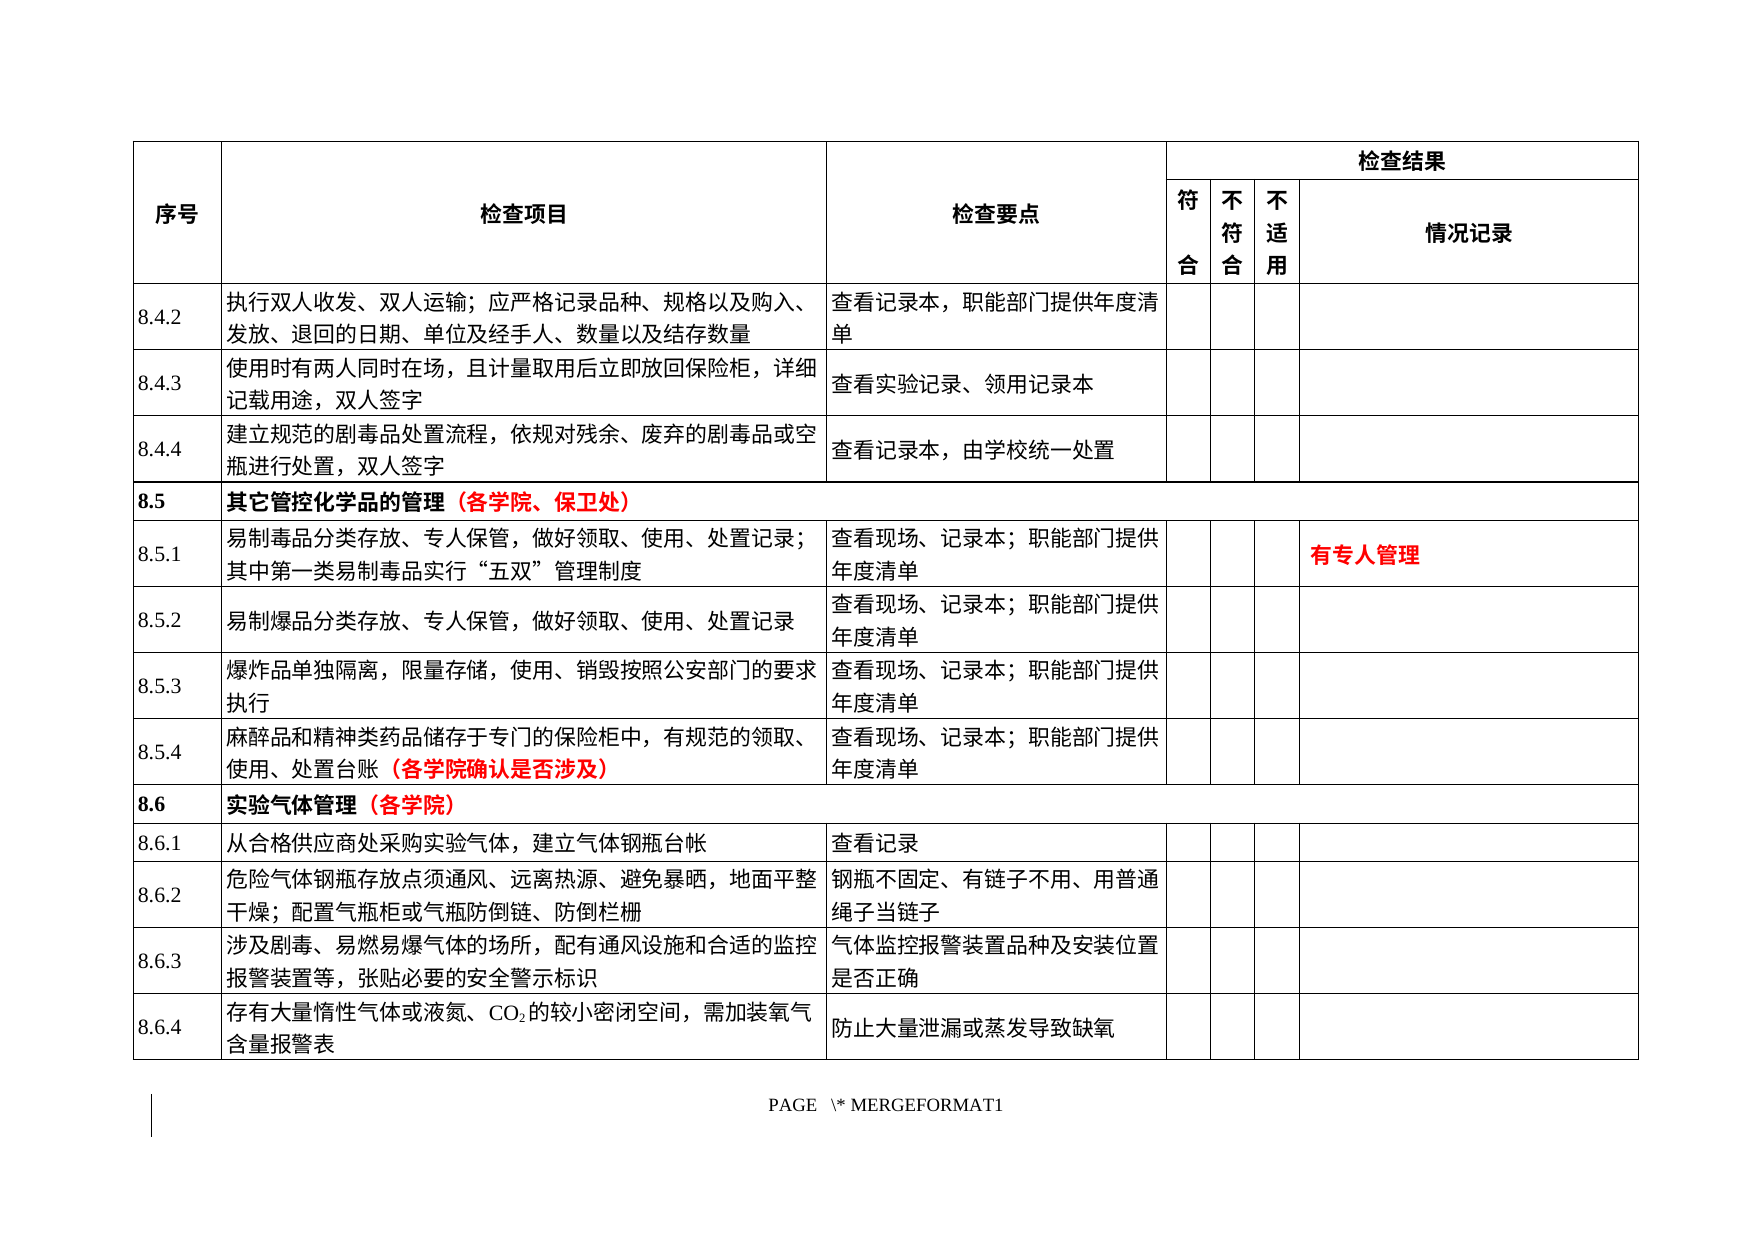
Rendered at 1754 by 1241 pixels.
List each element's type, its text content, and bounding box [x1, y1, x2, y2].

table_cell [1300, 587, 1638, 652]
table_cell 8.5.1 [134, 521, 221, 586]
table_cell 8.5.3 [134, 653, 221, 718]
table_cell 存有大量惰性气体或液氮、CO2的较小密闭空间，需加装氧气含量报警表 [222, 994, 826, 1059]
table_cell 有专人管理 [1300, 521, 1638, 586]
table_cell [1300, 416, 1638, 481]
table_cell [1211, 587, 1254, 652]
table_cell [1211, 653, 1254, 718]
table_cell 8.5.2 [134, 587, 221, 652]
table_cell [1255, 719, 1299, 784]
table_cell [1300, 284, 1638, 349]
table_cell 建立规范的剧毒品处置流程，依规对残余、废弃的剧毒品或空瓶进行处置，双人签字 [222, 416, 826, 481]
table_cell 查看现场、记录本；职能部门提供年度清单 [827, 719, 1166, 784]
table_cell 8.6 [134, 785, 221, 822]
table_cell [1255, 824, 1299, 861]
table_cell [1255, 521, 1299, 586]
table_cell [1167, 587, 1210, 652]
table_header 检查结果 [1167, 142, 1638, 179]
table_cell [1211, 928, 1254, 993]
table_cell 8.4.4 [134, 416, 221, 481]
table_header 检查要点 [827, 142, 1166, 283]
table_cell 8.6.2 [134, 862, 221, 927]
table_cell [1167, 719, 1210, 784]
table_cell [1167, 416, 1210, 481]
table_cell 8.6.1 [134, 824, 221, 861]
table_cell 不 适 用 [1255, 180, 1299, 283]
table_cell [1300, 928, 1638, 993]
table_cell [1211, 719, 1254, 784]
table_cell [1300, 824, 1638, 861]
table_cell [1255, 350, 1299, 415]
table_cell 麻醉品和精神类药品储存于专门的保险柜中，有规范的领取、使用、处置台账（各学院确认是否涉及） [222, 719, 826, 784]
table_cell 查看实验记录、领用记录本 [827, 350, 1166, 415]
table_cell 符 合 [1167, 180, 1210, 283]
table_cell 查看现场、记录本；职能部门提供年度清单 [827, 521, 1166, 586]
table_cell [1167, 521, 1210, 586]
table_cell [1255, 416, 1299, 481]
table_cell 情况记录 [1300, 180, 1638, 283]
table_cell [1300, 719, 1638, 784]
table_cell 气体监控报警装置品种及安装位置是否正确 [827, 928, 1166, 993]
table_cell [1167, 350, 1210, 415]
table_cell 防止大量泄漏或蒸发导致缺氧 [827, 994, 1166, 1059]
table_cell [1211, 994, 1254, 1059]
table_cell 查看记录本，职能部门提供年度清单 [827, 284, 1166, 349]
table_cell 不 符 合 [1211, 180, 1254, 283]
table_cell [1211, 284, 1254, 349]
table_cell [1255, 994, 1299, 1059]
table_cell 查看现场、记录本；职能部门提供年度清单 [827, 653, 1166, 718]
table_cell [1255, 928, 1299, 993]
table_cell [1167, 994, 1210, 1059]
table_cell 查看记录 [827, 824, 1166, 861]
table_cell 查看记录本，由学校统一处置 [827, 416, 1166, 481]
table_cell [1167, 653, 1210, 718]
table_cell 涉及剧毒、易燃易爆气体的场所，配有通风设施和合适的监控报警装置等，张贴必要的安全警示标识 [222, 928, 826, 993]
table_cell 钢瓶不固定、有链子不用、用普通绳子当链子 [827, 862, 1166, 927]
table_cell [1300, 862, 1638, 927]
table_cell 危险气体钢瓶存放点须通风、远离热源、避免暴晒，地面平整干燥；配置气瓶柜或气瓶防倒链、防倒栏栅 [222, 862, 826, 927]
table_cell [1300, 653, 1638, 718]
table_cell 使用时有两人同时在场，且计量取用后立即放回保险柜，详细记载用途，双人签字 [222, 350, 826, 415]
table_cell [1255, 284, 1299, 349]
table_cell 实验气体管理（各学院） [222, 785, 1638, 822]
table_cell [1167, 284, 1210, 349]
table_cell [1167, 824, 1210, 861]
table_cell [1255, 653, 1299, 718]
table_cell 查看现场、记录本；职能部门提供年度清单 [827, 587, 1166, 652]
table_cell [1255, 587, 1299, 652]
table_cell 执行双人收发、双人运输；应严格记录品种、规格以及购入、发放、退回的日期、单位及经手人、数量以及结存数量 [222, 284, 826, 349]
table_cell 易制毒品分类存放、专人保管，做好领取、使用、处置记录；其中第一类易制毒品实行“五双”管理制度 [222, 521, 826, 586]
table_header 序号 [134, 142, 221, 283]
table_cell 8.5 [134, 483, 221, 520]
table_cell [1255, 862, 1299, 927]
table_header 检查项目 [222, 142, 826, 283]
table_cell [1167, 862, 1210, 927]
table_cell [1211, 521, 1254, 586]
table_cell 8.5.4 [134, 719, 221, 784]
table_cell [1211, 824, 1254, 861]
table_cell 8.4.2 [134, 284, 221, 349]
table_cell [1211, 416, 1254, 481]
table_cell 其它管控化学品的管理（各学院、保卫处） [222, 483, 1638, 520]
table_cell [1300, 350, 1638, 415]
table_cell 8.6.4 [134, 994, 221, 1059]
table_cell 易制爆品分类存放、专人保管，做好领取、使用、处置记录 [222, 587, 826, 652]
table_cell 爆炸品单独隔离，限量存储，使用、销毁按照公安部门的要求执行 [222, 653, 826, 718]
table_cell 从合格供应商处采购实验气体，建立气体钢瓶台帐 [222, 824, 826, 861]
table_cell [1300, 994, 1638, 1059]
table_cell [1167, 928, 1210, 993]
table_cell [1211, 350, 1254, 415]
table_cell 8.6.3 [134, 928, 221, 993]
table_cell 8.4.3 [134, 350, 221, 415]
table_cell [1211, 862, 1254, 927]
